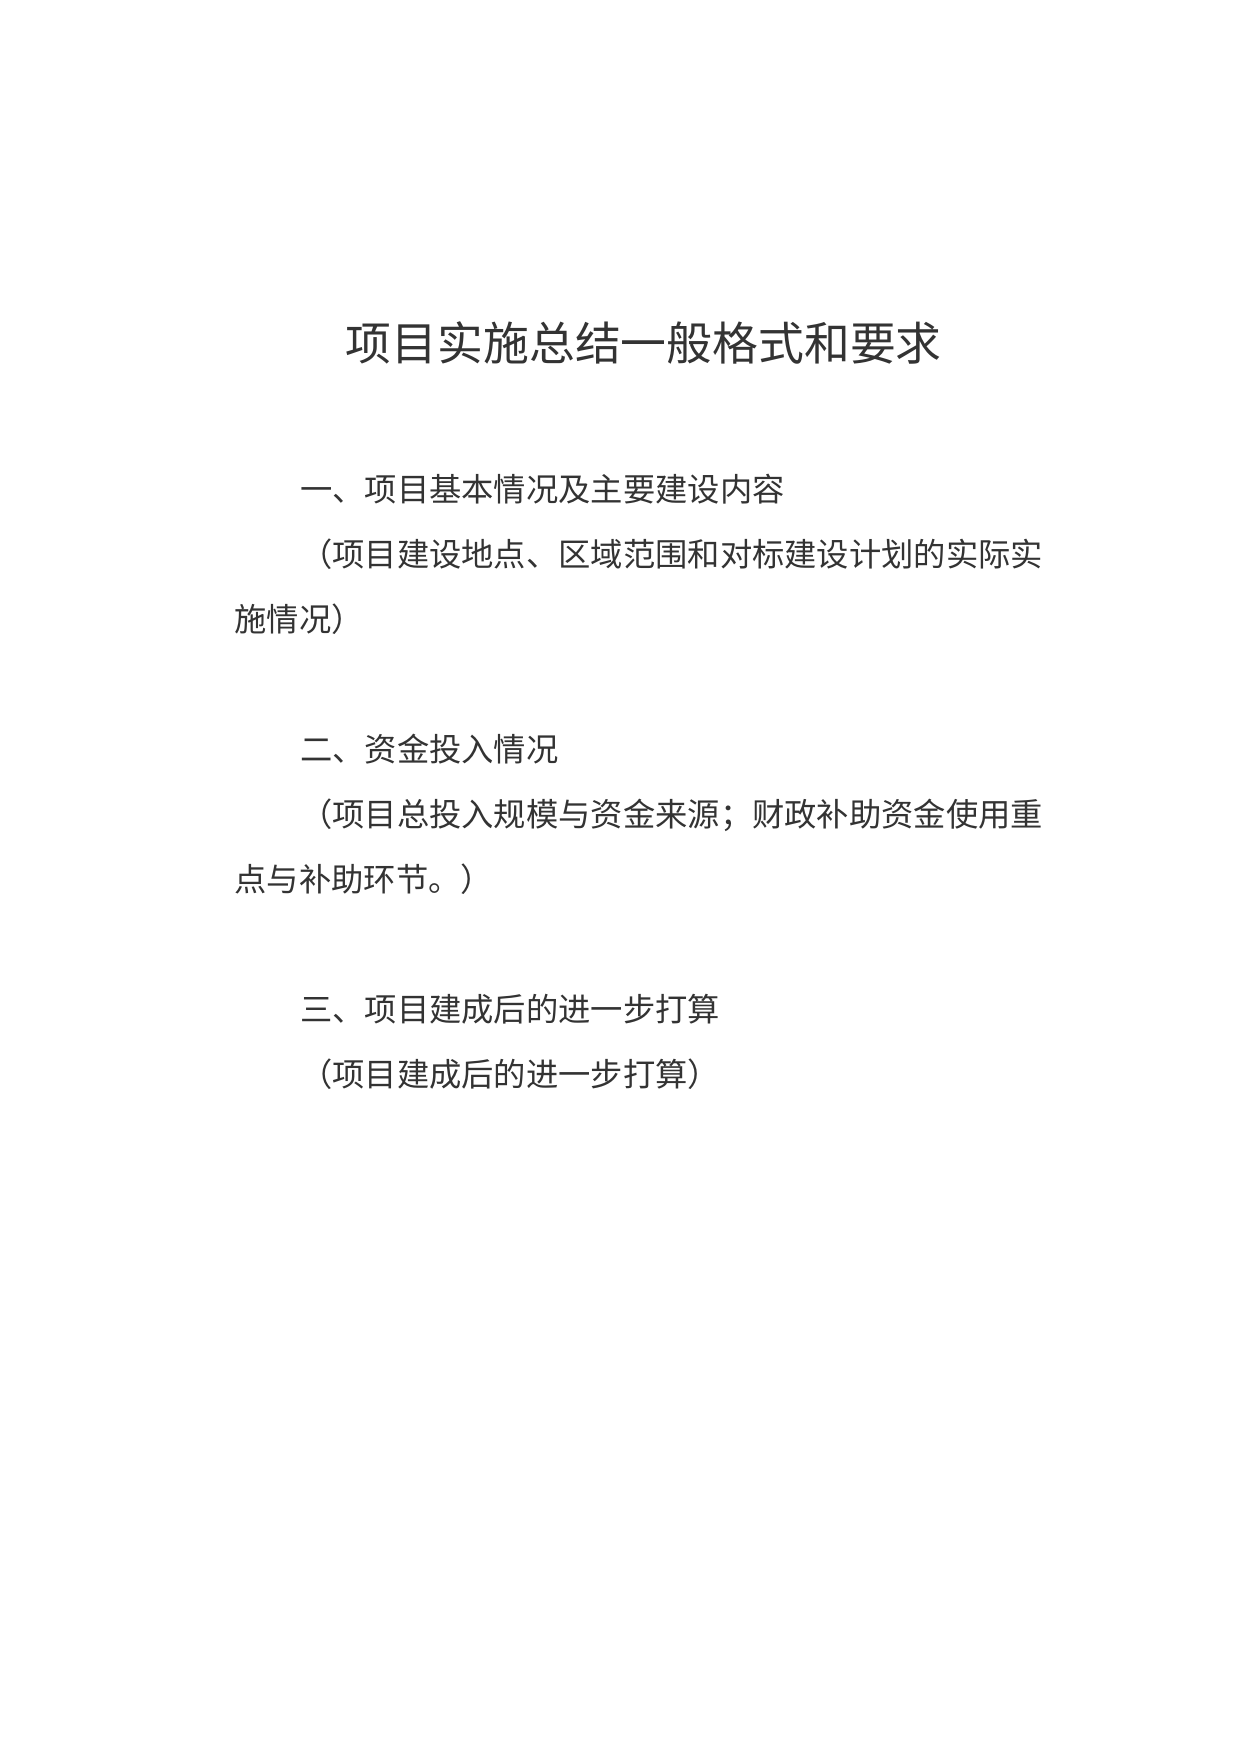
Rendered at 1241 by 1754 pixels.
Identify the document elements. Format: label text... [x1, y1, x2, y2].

text （项目建成后的进一步打算） [234, 1039, 1053, 1104]
text 三、项目建成后的进一步打算 [234, 974, 1053, 1039]
text 一、项目基本情况及主要建设内容 [234, 454, 1053, 519]
text （项目总投入规模与资金来源；财政补助资金使用重点与补助环节。） [234, 779, 1053, 909]
text 项目实施总结一般格式和要求 [234, 292, 1053, 389]
text 二、资金投入情况 [234, 714, 1053, 779]
text （项目建设地点、区域范围和对标建设计划的实际实施情况） [234, 519, 1053, 649]
